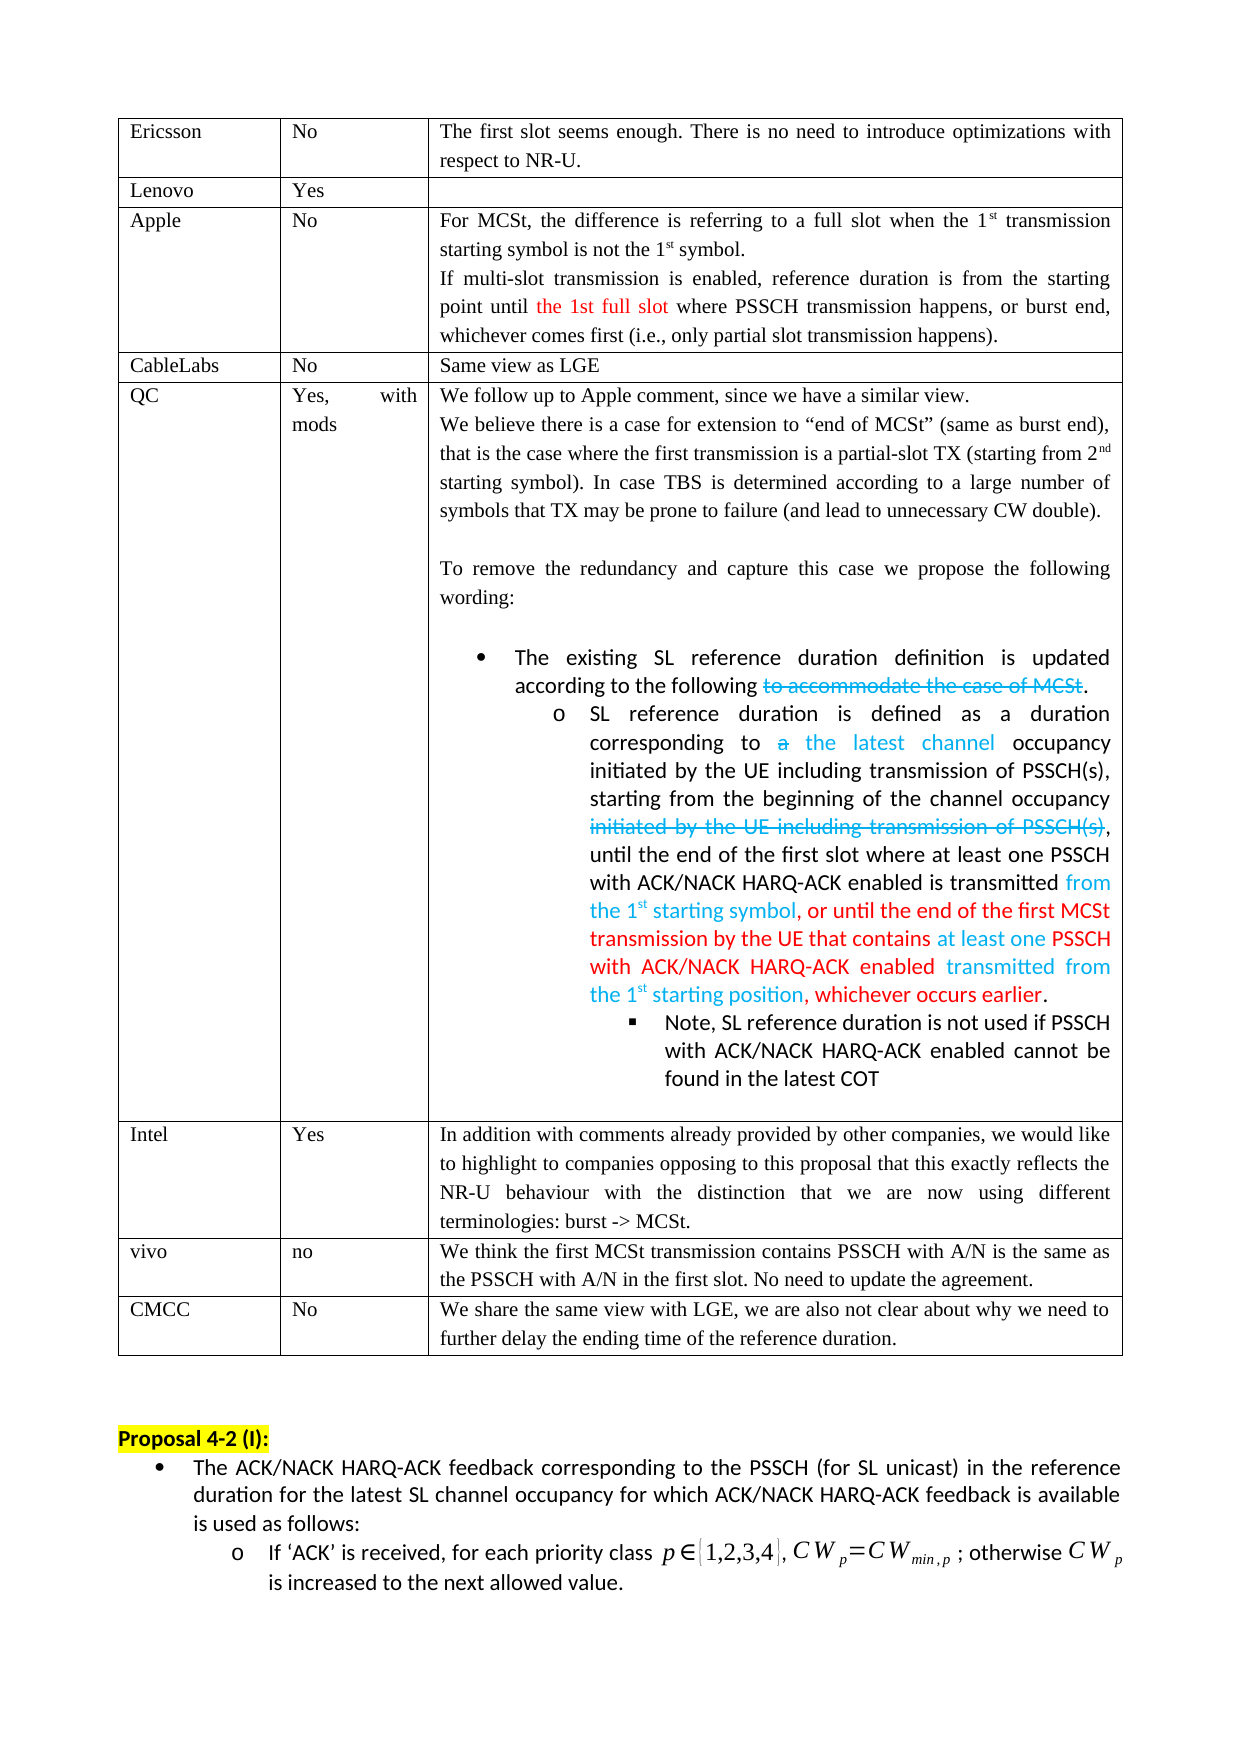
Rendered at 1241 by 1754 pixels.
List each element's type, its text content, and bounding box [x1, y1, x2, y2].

table_cell We follow up to Apple comment, since we have a similar view. We believe there is a case for extension to “end of MCSt” (same as burst end), that is the case where the first transmission is a partial-slot TX (starting from 2nd starting symbol). In case TBS is determined according to a large number of symbols that TX may be prone to failure (and lead to unnecessary CW double). To remove the redundancy and capture this case we propose the following wording: The existing SL reference duration definition is updated according to the following to accommodate the case of MCSt. SL reference duration is defined as a duration corresponding to a the latest channel occupancy initiated by the UE including transmission of PSSCH(s), starting from the beginning of the channel occupancy initiated by the UE including transmission of PSSCH(s), until the end of the first slot where at least one PSSCH with ACK/NACK HARQ-ACK enabled is transmitted from the 1st starting symbol, or until the end of the first MCSt transmission by the UE that contains at least one PSSCH with ACK/NACK HARQ-ACK enabled transmitted from the 1st starting position, whichever occurs earlier. Note, SL reference duration is not used if PSSCH with ACK/NACK HARQ-ACK enabled cannot be found in the latest COT [429, 383, 1122, 1121]
table_cell CMCC [119, 1297, 280, 1355]
table_cell no [281, 1239, 428, 1296]
table_cell Apple [119, 208, 280, 352]
list The ACK/NACK HARQ-ACK feedback corresponding to the PSSCH (for SL unicast) in the reference duration for the latest SL channel occupancy for which ACK/NACK HARQ-ACK feedback is available is used as follows: [156, 1453, 1122, 1537]
table_cell We think the first MCSt transmission contains PSSCH with A/N is the same as the PSSCH with A/N in the first slot. No need to update the agreement. [429, 1239, 1122, 1296]
table_cell CableLabs [119, 353, 280, 382]
table_cell vivo [119, 1239, 280, 1296]
table_cell For MCSt, the difference is referring to a full slot when the 1st transmission starting symbol is not the 1st symbol. If multi-slot transmission is enabled, reference duration is from the starting point until the 1st full slot where PSSCH transmission happens, or burst end, whichever comes first (i.e., only partial slot transmission happens). [429, 208, 1122, 352]
table_cell No [281, 1297, 428, 1355]
table_cell No [281, 208, 428, 352]
table_cell We share the same view with LGE, we are also not clear about why we need to further delay the ending time of the reference duration. [429, 1297, 1122, 1355]
table_cell [429, 178, 1122, 207]
table_cell Ericsson [119, 119, 280, 177]
text Proposal 4-2 (I): [118, 1424, 1122, 1453]
table_cell In addition with comments already provided by other companies, we would like to highlight to companies opposing to this proposal that this exactly reflects the NR-U behaviour with the distinction that we are now using different terminologies: burst -> MCSt. [429, 1122, 1122, 1237]
table_cell The first slot seems enough. There is no need to introduce optimizations with respect to NR-U. [429, 119, 1122, 177]
table_cell QC [119, 383, 280, 1121]
table_cell No [281, 353, 428, 382]
table_cell No [281, 119, 428, 177]
list If ‘ACK’ is received, for each priority class , ; otherwise is increased to the next allowed value. [231, 1537, 1122, 1596]
table_cell Same view as LGE [429, 353, 1122, 382]
table_cell Lenovo [119, 178, 280, 207]
table_cell Yes [281, 178, 428, 207]
table_cell Intel [119, 1122, 280, 1237]
table_cell Yes, with mods [281, 383, 428, 1121]
table_cell Yes [281, 1122, 428, 1237]
